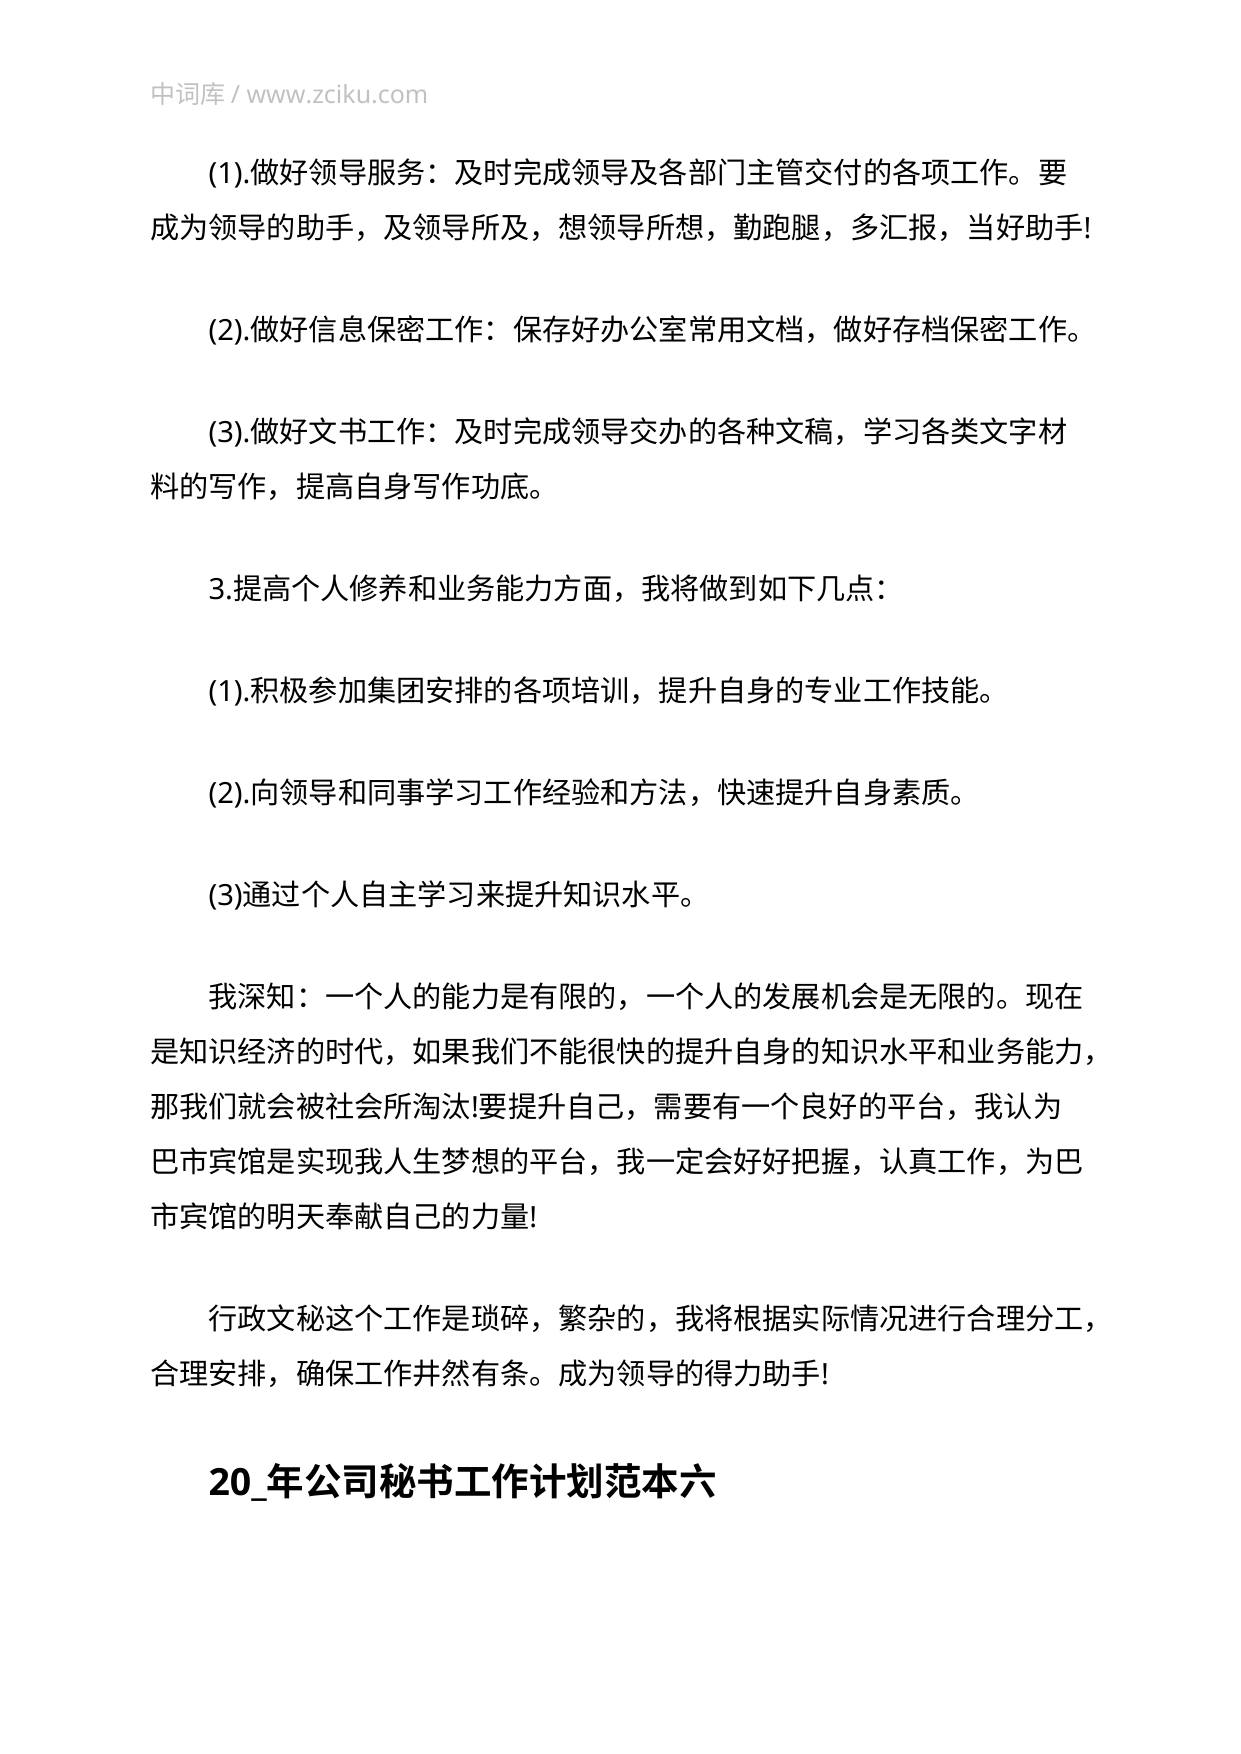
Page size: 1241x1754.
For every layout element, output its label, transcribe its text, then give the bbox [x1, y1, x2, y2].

text (3)通过个人自主学习来提升知识水平。 [150, 872, 1090, 914]
text 3.提高个人修养和业务能力方面，我将做到如下几点： [150, 566, 1090, 608]
text (1).积极参加集团安排的各项培训，提升自身的专业工作技能。 [150, 668, 1090, 710]
text 20_年公司秘书工作计划范本六 [150, 1452, 1090, 1507]
text (1).做好领导服务：及时完成领导及各部门主管交付的各项工作。要成为领导的助手，及领导所及，想领导所想，勤跑腿，多汇报，当好助手! [150, 150, 1090, 247]
text (2).做好信息保密工作：保存好办公室常用文档，做好存档保密工作。 [150, 307, 1090, 349]
text (3).做好文书工作：及时完成领导交办的各种文稿，学习各类文字材料的写作，提高自身写作功底。 [150, 409, 1090, 506]
text 我深知：一个人的能力是有限的，一个人的发展机会是无限的。现在是知识经济的时代，如果我们不能很快的提升自身的知识水平和业务能力，那我们就会被社会所淘汰!要提升自己，需要有一个良好的平台，我认为巴市宾馆是实现我人生梦想的平台，我一定会好好把握，认真工作，为巴市宾馆的明天奉献自己的力量! [150, 974, 1090, 1236]
text (2).向领导和同事学习工作经验和方法，快速提升自身素质。 [150, 770, 1090, 812]
text 行政文秘这个工作是琐碎，繁杂的，我将根据实际情况进行合理分工，合理安排，确保工作井然有条。成为领导的得力助手! [150, 1295, 1090, 1393]
